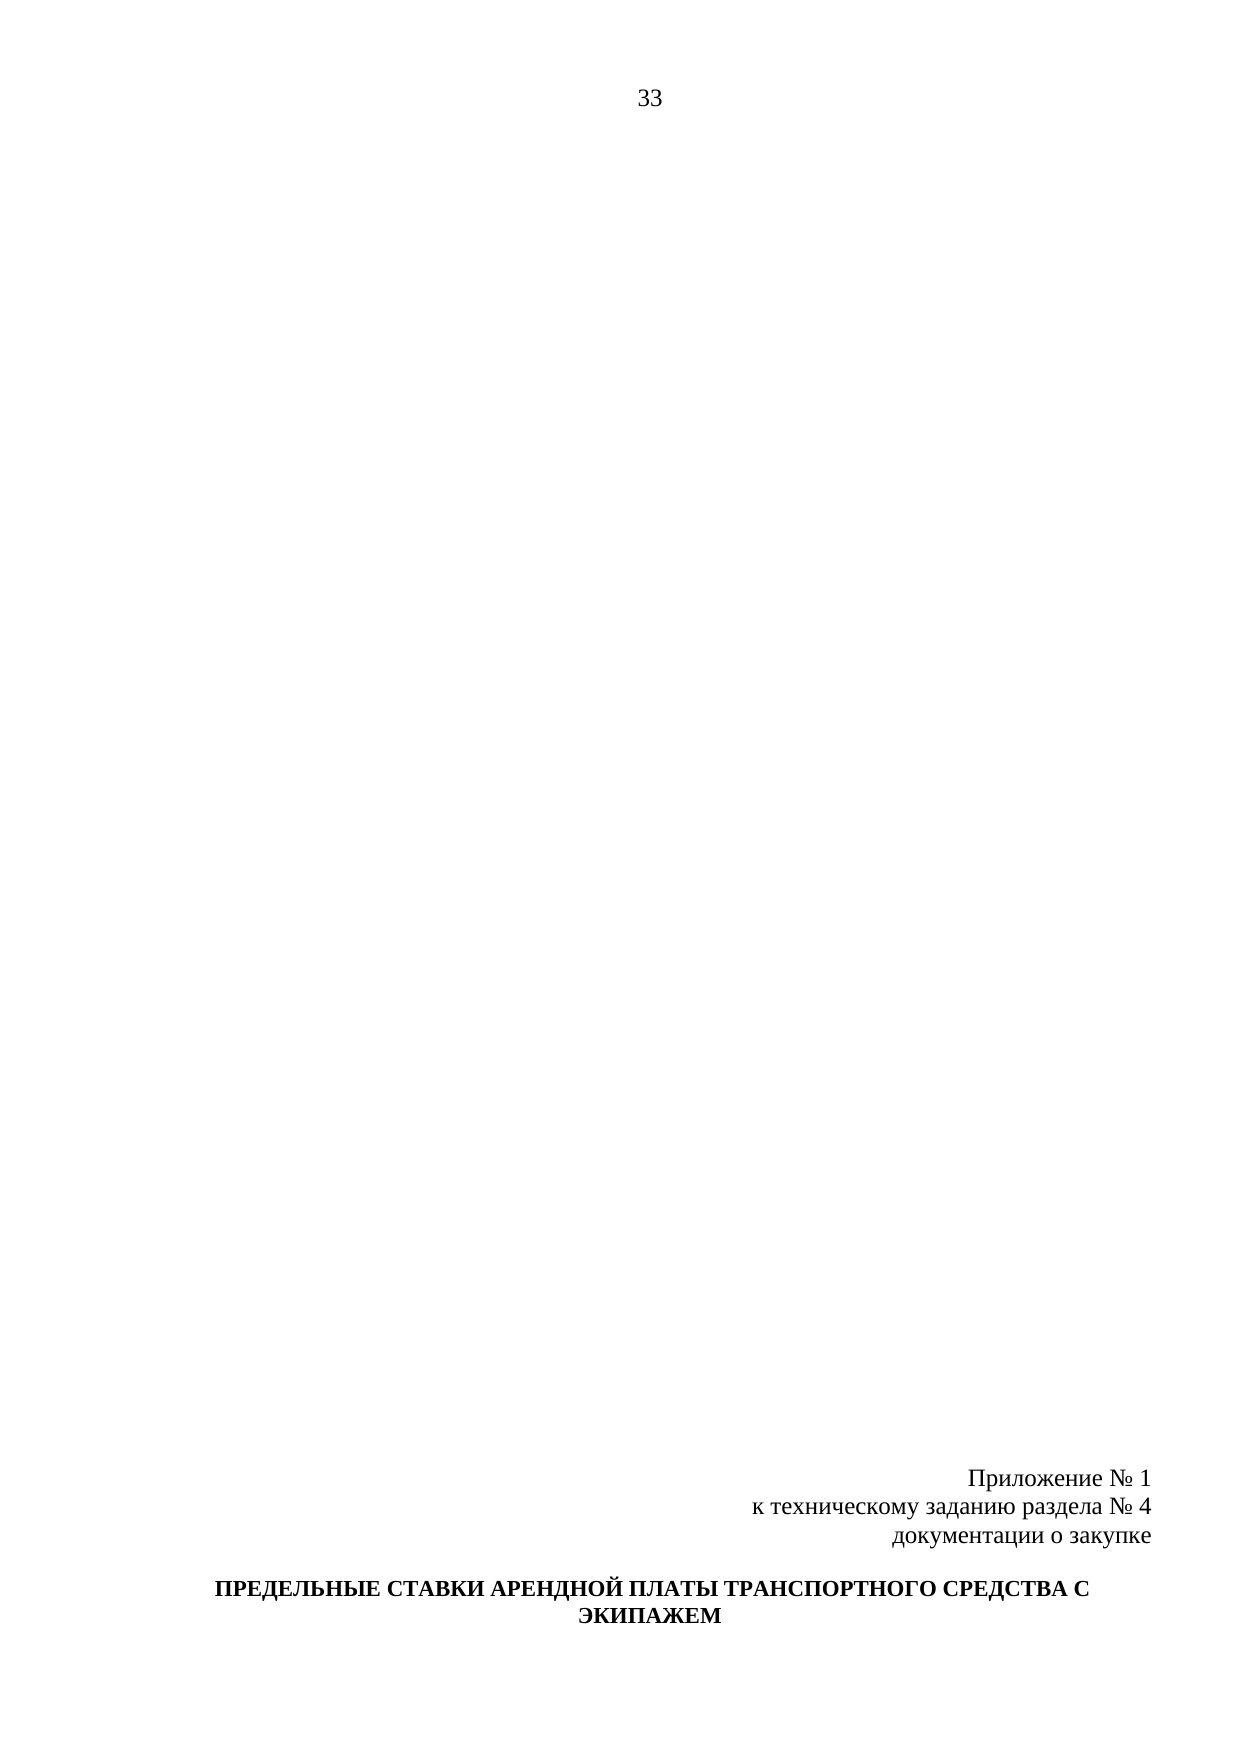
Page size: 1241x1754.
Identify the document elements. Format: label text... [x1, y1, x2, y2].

text к техническому заданию раздела № 4 [148, 1491, 1152, 1520]
text Приложение № 1 [148, 1463, 1152, 1491]
text документации о закупке [148, 1520, 1152, 1549]
text ПРЕДЕЛЬНЫЕ СТАВКИ АРЕНДНОЙ ПЛАТЫ ТРАНСПОРТНОГО СРЕДСТВА С ЭКИПАЖЕМ [148, 1575, 1152, 1628]
